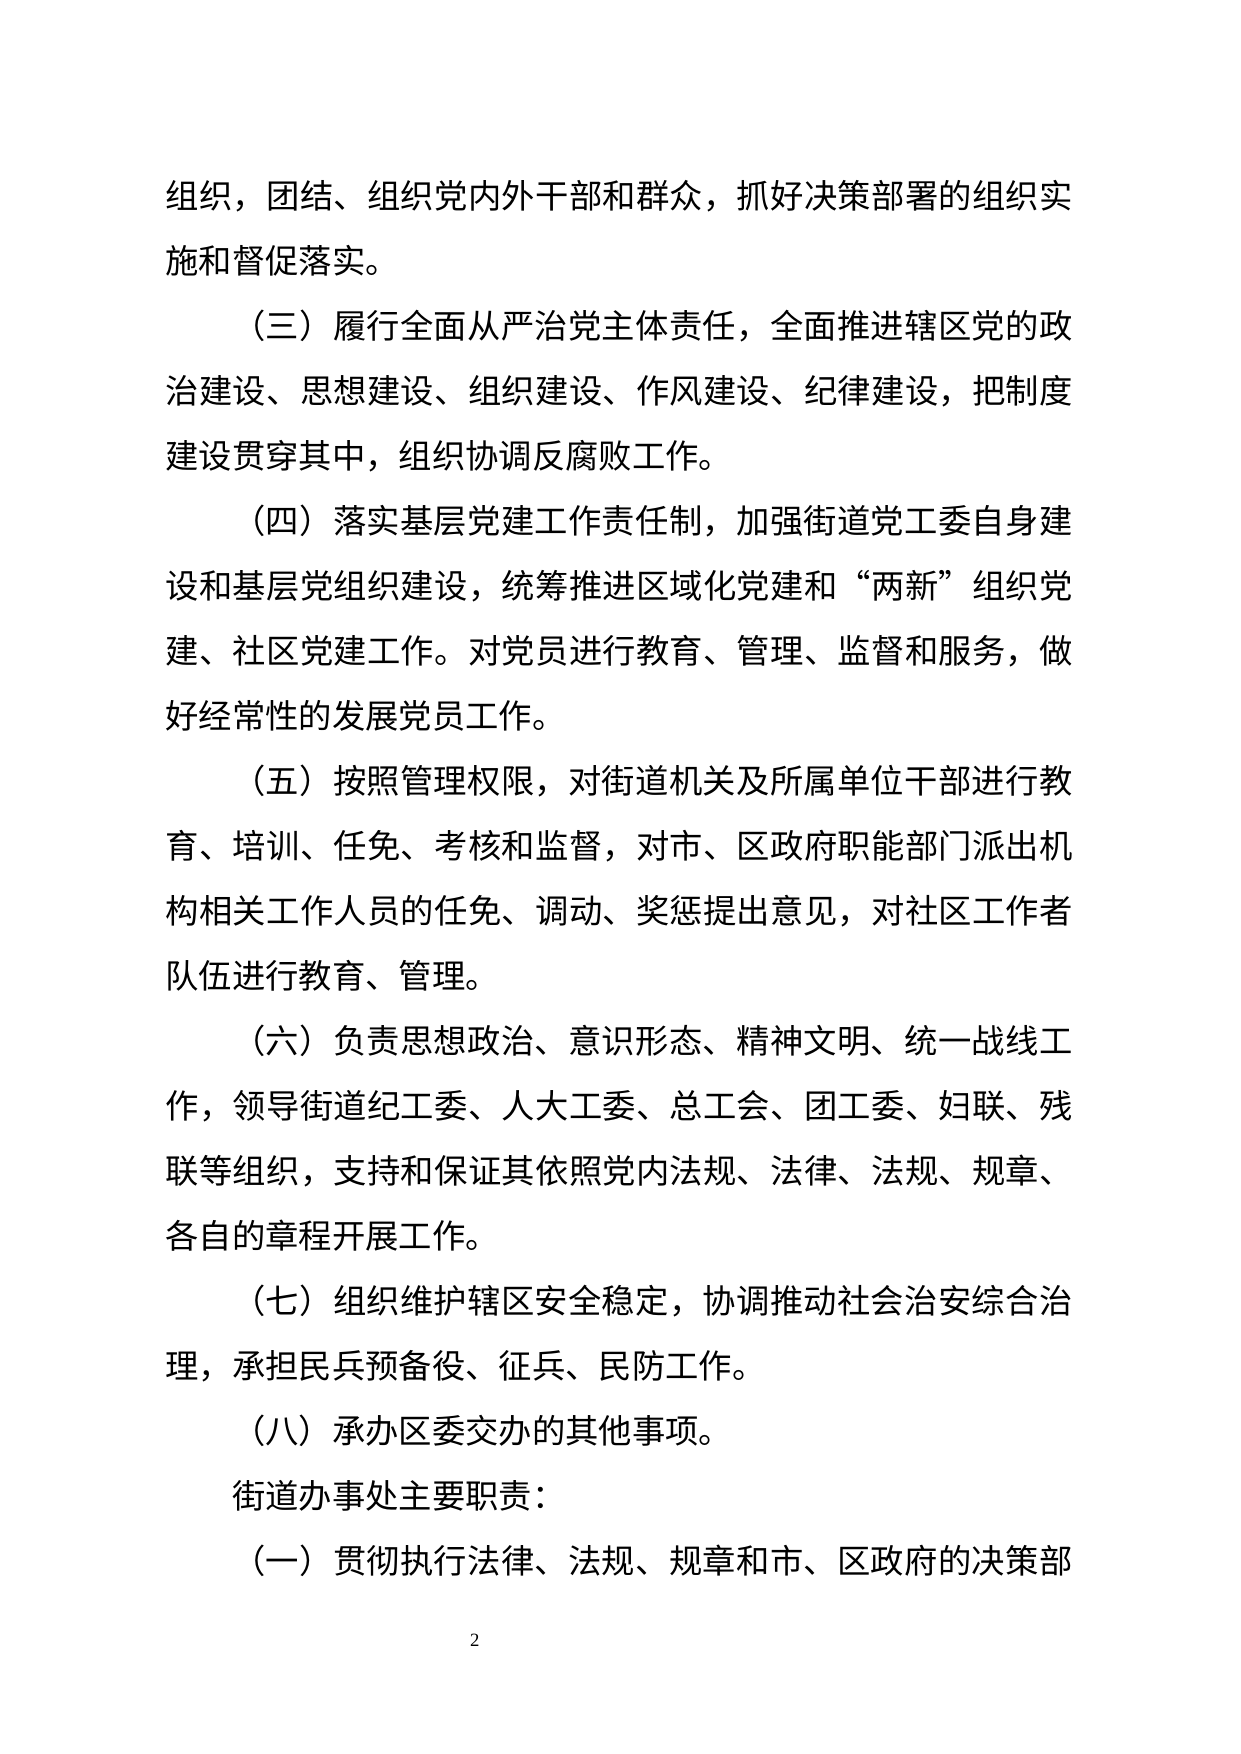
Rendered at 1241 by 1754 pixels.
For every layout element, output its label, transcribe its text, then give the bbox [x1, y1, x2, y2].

text 街道办事处主要职责： [165, 1462, 1075, 1527]
text （八）承办区委交办的其他事项。 [165, 1397, 1075, 1462]
text （七）组织维护辖区安全稳定，协调推动社会治安综合治理，承担民兵预备役、征兵、民防工作。 [165, 1267, 1075, 1397]
text （四）落实基层党建工作责任制，加强街道党工委自身建设和基层党组织建设，统筹推进区域化党建和“两新”组织党建、社区党建工作。对党员进行教育、管理、监督和服务，做好经常性的发展党员工作。 [165, 487, 1075, 747]
text （五）按照管理权限，对街道机关及所属单位干部进行教育、培训、任免、考核和监督，对市、区政府职能部门派出机构相关工作人员的任免、调动、奖惩提出意见，对社区工作者队伍进行教育、管理。 [165, 747, 1075, 1007]
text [165, 162, 1075, 292]
text （三）履行全面从严治党主体责任，全面推进辖区党的政治建设、思想建设、组织建设、作风建设、纪律建设，把制度建设贯穿其中，组织协调反腐败工作。 [165, 292, 1075, 487]
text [165, 1527, 1075, 1592]
text （六）负责思想政治、意识形态、精神文明、统一战线工作，领导街道纪工委、人大工委、总工会、团工委、妇联、残联等组织，支持和保证其依照党内法规、法律、法规、规章、各自的章程开展工作。 [165, 1007, 1075, 1267]
